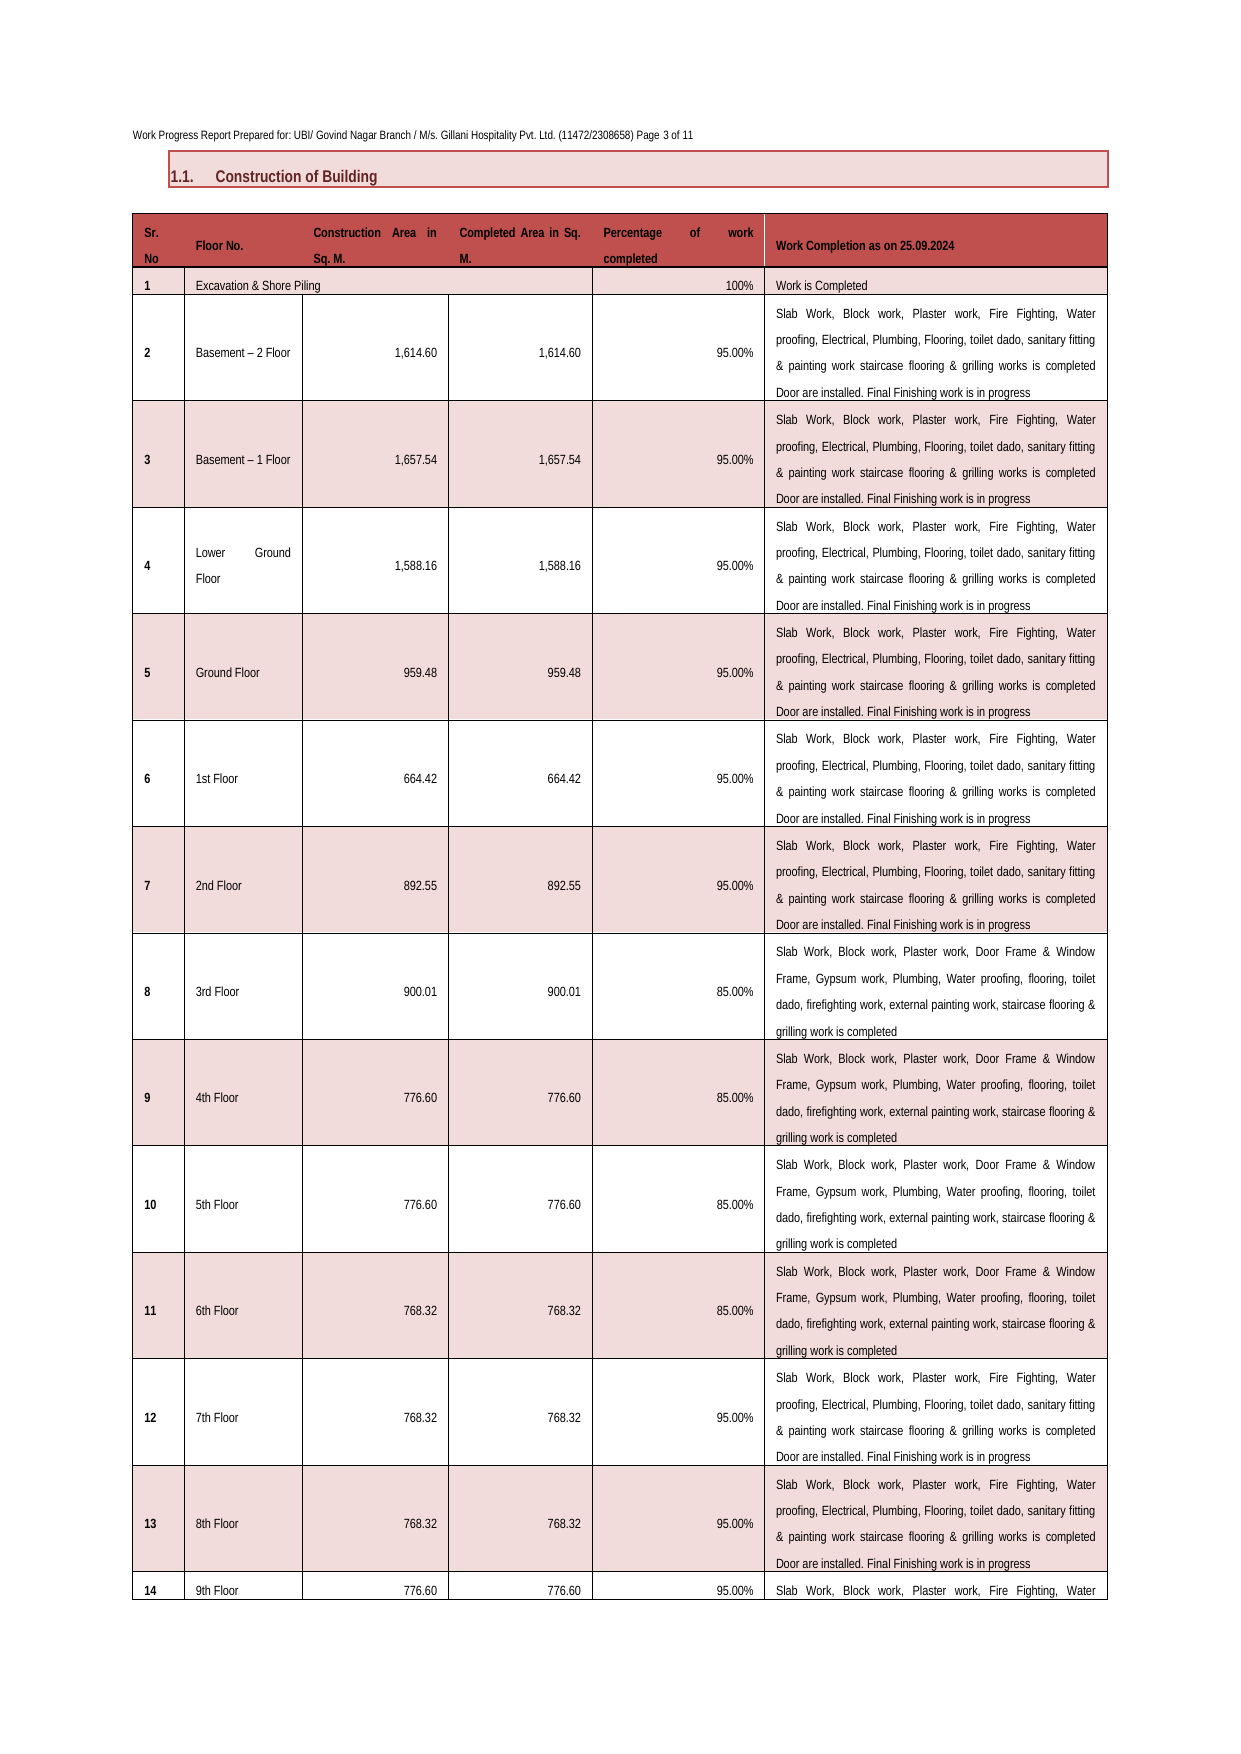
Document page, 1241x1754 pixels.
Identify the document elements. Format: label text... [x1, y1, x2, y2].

table_cell 776.60 [449, 1146, 592, 1252]
table_header Floor No. [184, 214, 302, 266]
table_cell 6th Floor [185, 1253, 302, 1358]
table_cell 4th Floor [185, 1040, 302, 1145]
table_cell 95.00% [593, 827, 764, 932]
table_cell 776.60 [303, 1572, 448, 1599]
table_cell 2nd Floor [185, 827, 302, 932]
table_cell 664.42 [303, 721, 448, 826]
table_cell 5th Floor [185, 1146, 302, 1252]
table_cell 11 [133, 1253, 184, 1358]
table_cell 8 [133, 934, 184, 1039]
table_header Percentage of work completed [592, 214, 764, 266]
table_cell 10 [133, 1146, 184, 1252]
table_cell 85.00% [593, 1253, 764, 1358]
table_cell 1st Floor [185, 721, 302, 826]
table_cell 85.00% [593, 934, 764, 1039]
table_cell 95.00% [593, 508, 764, 613]
table_cell 900.01 [449, 934, 592, 1039]
table_cell 776.60 [303, 1040, 448, 1145]
table_cell 95.00% [593, 401, 764, 507]
table_cell 85.00% [593, 1040, 764, 1145]
table_cell 7th Floor [185, 1359, 302, 1465]
table_cell 1,588.16 [449, 508, 592, 613]
table_cell 776.60 [303, 1146, 448, 1252]
table_cell Slab Work, Block work, Plaster work, Door Frame & Window Frame, Gypsum work, Plumbing, Water proofing, flooring, toilet dado, firefighting work, external painting work, staircase flooring & grilling work is completed [765, 1253, 1107, 1358]
table_cell 768.32 [449, 1466, 592, 1571]
table_cell 768.32 [449, 1253, 592, 1358]
table_cell 1 [133, 268, 184, 294]
table_cell 959.48 [449, 614, 592, 719]
table_cell 892.55 [449, 827, 592, 932]
table_cell Excavation & Shore Piling [185, 268, 592, 294]
table_cell 959.48 [303, 614, 448, 719]
table_cell 6 [133, 721, 184, 826]
table_header Completed Area in Sq. M. [448, 214, 592, 266]
table_cell 9th Floor [185, 1572, 302, 1599]
table_header Work Completion as on 25.09.2024 [765, 214, 1107, 266]
table_cell 8th Floor [185, 1466, 302, 1571]
table_cell 776.60 [449, 1040, 592, 1145]
table_header Construction Area in Sq. M. [302, 214, 448, 266]
table_cell 95.00% [593, 295, 764, 400]
table_cell Work is Completed [765, 268, 1107, 294]
table_cell 100% [593, 268, 764, 294]
table_cell 892.55 [303, 827, 448, 932]
table_cell 1,588.16 [303, 508, 448, 613]
table_cell 4 [133, 508, 184, 613]
table_cell 95.00% [593, 1466, 764, 1571]
table_cell 7 [133, 827, 184, 932]
table_cell 95.00% [593, 1572, 764, 1599]
table_cell 13 [133, 1466, 184, 1571]
table_cell 1,657.54 [303, 401, 448, 507]
table_cell Lower Ground Floor [185, 508, 302, 613]
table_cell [765, 1572, 1107, 1599]
table_cell Ground Floor [185, 614, 302, 719]
table_cell Slab Work, Block work, Plaster work, Door Frame & Window Frame, Gypsum work, Plumbing, Water proofing, flooring, toilet dado, firefighting work, external painting work, staircase flooring & grilling work is completed [765, 934, 1107, 1039]
table_cell 768.32 [303, 1359, 448, 1465]
table_cell 768.32 [303, 1466, 448, 1571]
table_cell 3 [133, 401, 184, 507]
table_cell Basement – 2 Floor [185, 295, 302, 400]
table_cell 1,657.54 [449, 401, 592, 507]
table_cell 900.01 [303, 934, 448, 1039]
table_cell Slab Work, Block work, Plaster work, Door Frame & Window Frame, Gypsum work, Plumbing, Water proofing, flooring, toilet dado, firefighting work, external painting work, staircase flooring & grilling work is completed [765, 1146, 1107, 1252]
table_cell 12 [133, 1359, 184, 1465]
table_cell 768.32 [303, 1253, 448, 1358]
table_cell 664.42 [449, 721, 592, 826]
table_cell 3rd Floor [185, 934, 302, 1039]
table_cell 14 [133, 1572, 184, 1599]
table_cell 768.32 [449, 1359, 592, 1465]
table_cell 95.00% [593, 614, 764, 719]
table_cell 5 [133, 614, 184, 719]
table_cell 9 [133, 1040, 184, 1145]
table_cell Basement – 1 Floor [185, 401, 302, 507]
table_cell 2 [133, 295, 184, 400]
table_cell 95.00% [593, 1359, 764, 1465]
subtitle Construction of Building [170, 152, 1107, 186]
table_cell 1,614.60 [303, 295, 448, 400]
table_cell 85.00% [593, 1146, 764, 1252]
table_cell 776.60 [449, 1572, 592, 1599]
table_cell Slab Work, Block work, Plaster work, Door Frame & Window Frame, Gypsum work, Plumbing, Water proofing, flooring, toilet dado, firefighting work, external painting work, staircase flooring & grilling work is completed [765, 1040, 1107, 1145]
table_cell 1,614.60 [449, 295, 592, 400]
table_cell 95.00% [593, 721, 764, 826]
table_header Sr. No [133, 214, 184, 266]
